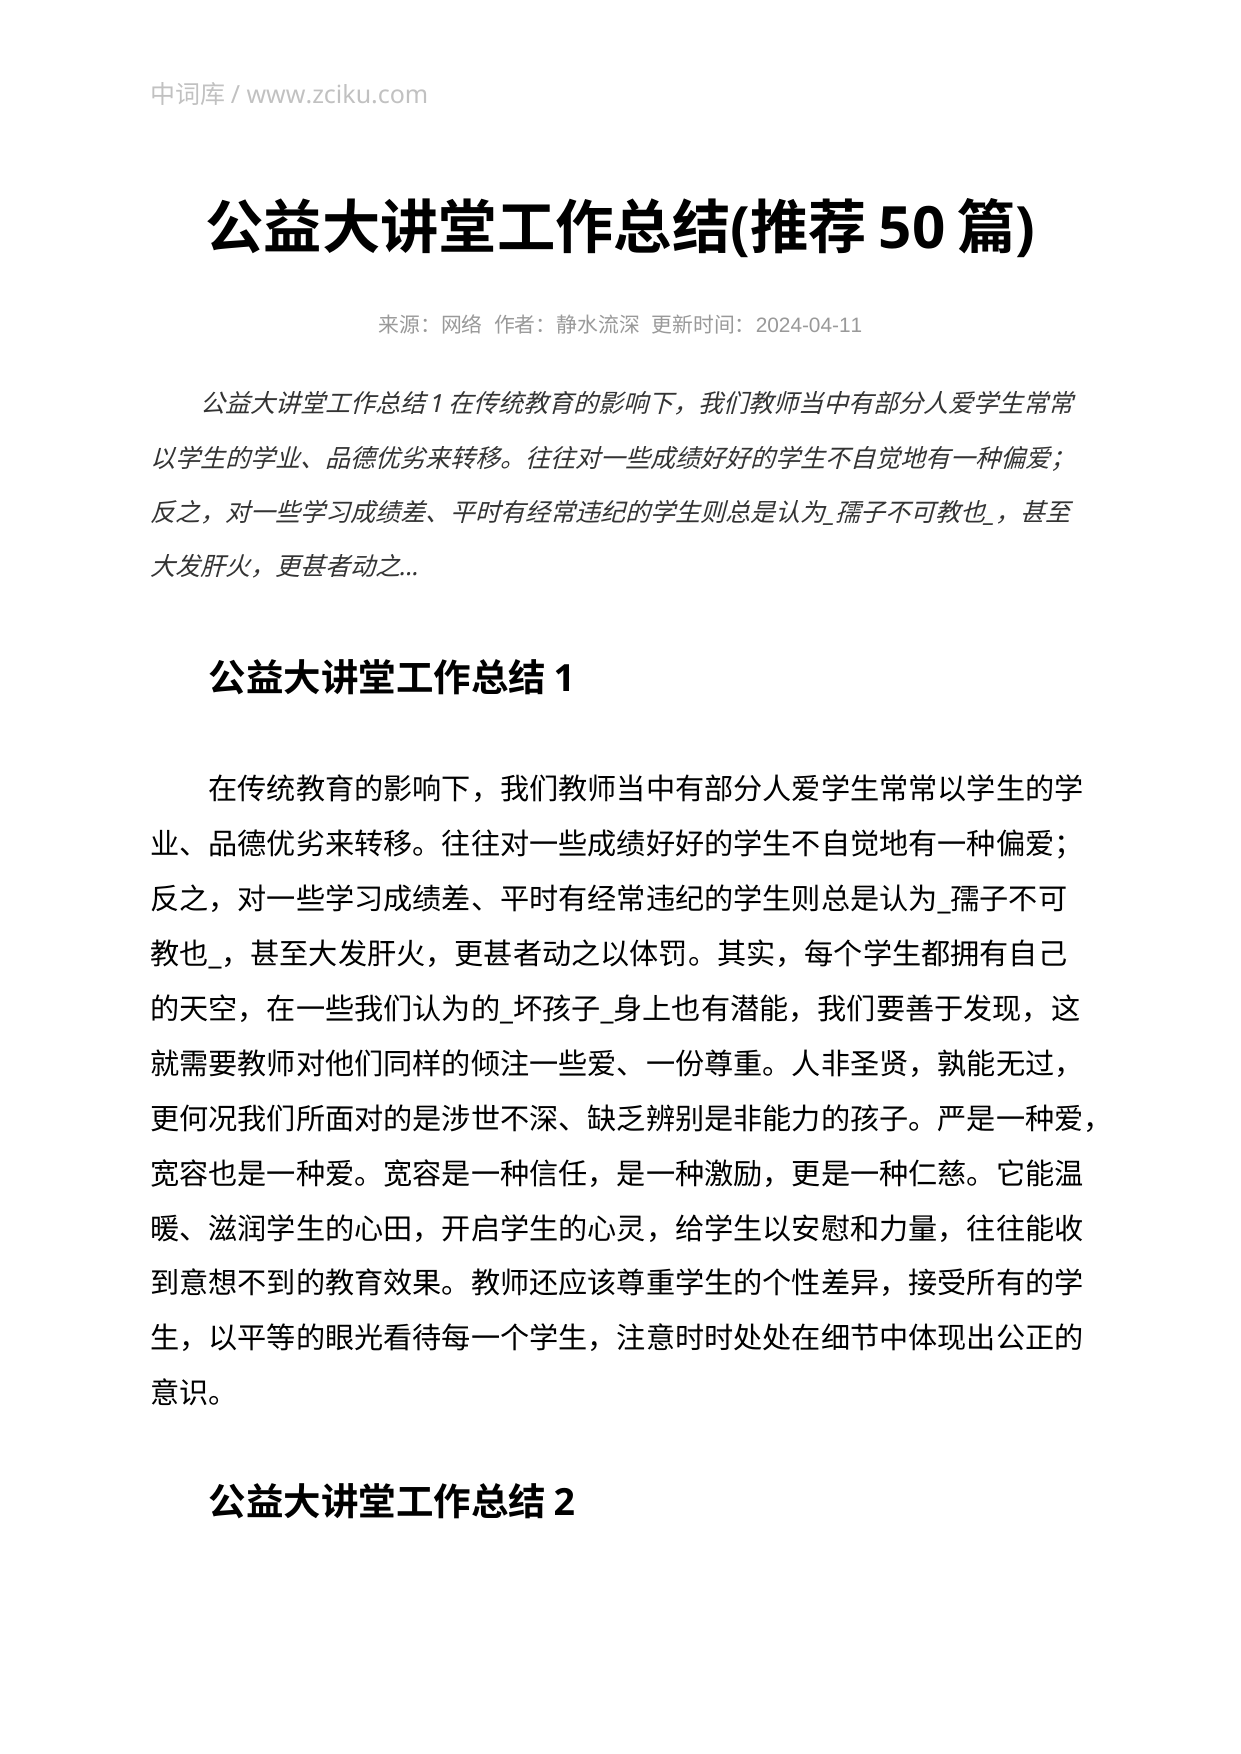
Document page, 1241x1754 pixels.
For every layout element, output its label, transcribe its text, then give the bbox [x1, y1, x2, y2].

text 在传统教育的影响下，我们教师当中有部分人爱学生常常以学生的学业、品德优劣来转移。往往对一些成绩好好的学生不自觉地有一种偏爱；反之，对一些学习成绩差、平时有经常违纪的学生则总是认为_孺子不可教也_，甚至大发肝火，更甚者动之以体罚。其实，每个学生都拥有自己的天空，在一些我们认为的_坏孩子_身上也有潜能，我们要善于发现，这就需要教师对他们同样的倾注一些爱、一份尊重。人非圣贤，孰能无过，更何况我们所面对的是涉世不深、缺乏辨别是非能力的孩子。严是一种爱，宽容也是一种爱。宽容是一种信任，是一种激励，更是一种仁慈。它能温暖、滋润学生的心田，开启学生的心灵，给学生以安慰和力量，往往能收到意想不到的教育效果。教师还应该尊重学生的个性差异，接受所有的学生，以平等的眼光看待每一个学生，注意时时处处在细节中体现出公正的意识。 [150, 766, 1090, 1412]
text 公益大讲堂工作总结1在传统教育的影响下，我们教师当中有部分人爱学生常常以学生的学业、品德优劣来转移。往往对一些成绩好好的学生不自觉地有一种偏爱；反之，对一些学习成绩差、平时有经常违纪的学生则总是认为_孺子不可教也_，甚至大发肝火，更甚者动之... [150, 384, 1090, 583]
text 公益大讲堂工作总结2 [150, 1472, 1090, 1526]
text 公益大讲堂工作总结1 [150, 648, 1090, 703]
subtitle 公益大讲堂工作总结(推荐50篇) [150, 181, 1090, 266]
text 来源：网络 作者：静水流深 更新时间：2024-04-11 [150, 313, 1090, 337]
